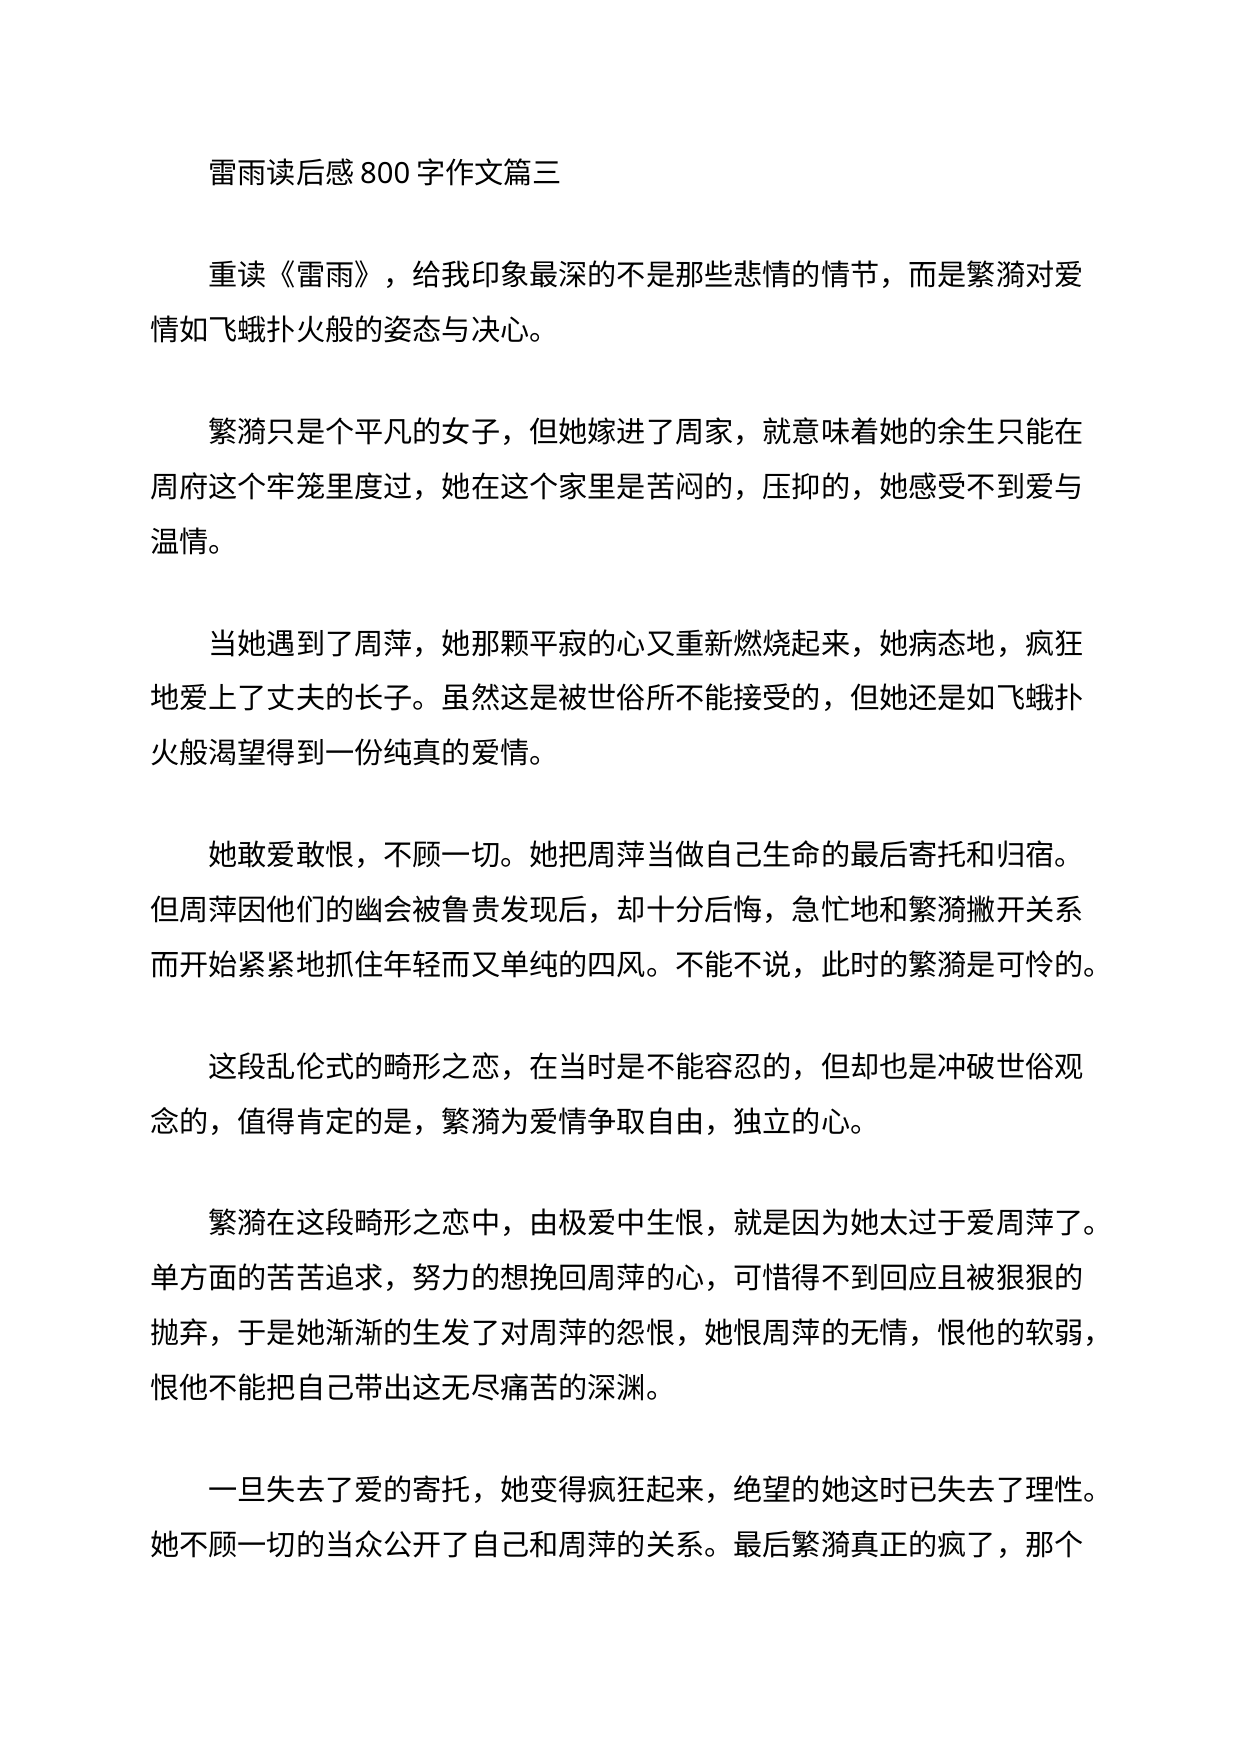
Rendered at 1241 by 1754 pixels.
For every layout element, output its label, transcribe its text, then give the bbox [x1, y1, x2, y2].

text 这段乱伦式的畸形之恋，在当时是不能容忍的，但却也是冲破世俗观念的，值得肯定的是，繁漪为爱情争取自由，独立的心。 [150, 1043, 1090, 1141]
text 繁漪只是个平凡的女子，但她嫁进了周家，就意味着她的余生只能在周府这个牢笼里度过，她在这个家里是苦闷的，压抑的，她感受不到爱与温情。 [150, 409, 1090, 561]
text 她敢爱敢恨，不顾一切。她把周萍当做自己生命的最后寄托和归宿。但周萍因他们的幽会被鲁贵发现后，却十分后悔，急忙地和繁漪撇开关系而开始紧紧地抓住年轻而又单纯的四风。不能不说，此时的繁漪是可怜的。 [150, 832, 1090, 984]
text 当她遇到了周萍，她那颗平寂的心又重新燃烧起来，她病态地，疯狂地爱上了丈夫的长子。虽然这是被世俗所不能接受的，但她还是如飞蛾扑火般渴望得到一份纯真的爱情。 [150, 620, 1090, 772]
text 雷雨读后感800字作文篇三 [150, 150, 1090, 192]
text 重读《雷雨》，给我印象最深的不是那些悲情的情节，而是繁漪对爱情如飞蛾扑火般的姿态与决心。 [150, 252, 1090, 349]
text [150, 1466, 1090, 1564]
text 繁漪在这段畸形之恋中，由极爱中生恨，就是因为她太过于爱周萍了。单方面的苦苦追求，努力的想挽回周萍的心，可惜得不到回应且被狠狠的抛弃，于是她渐渐的生发了对周萍的怨恨，她恨周萍的无情，恨他的软弱，恨他不能把自己带出这无尽痛苦的深渊。 [150, 1200, 1090, 1407]
